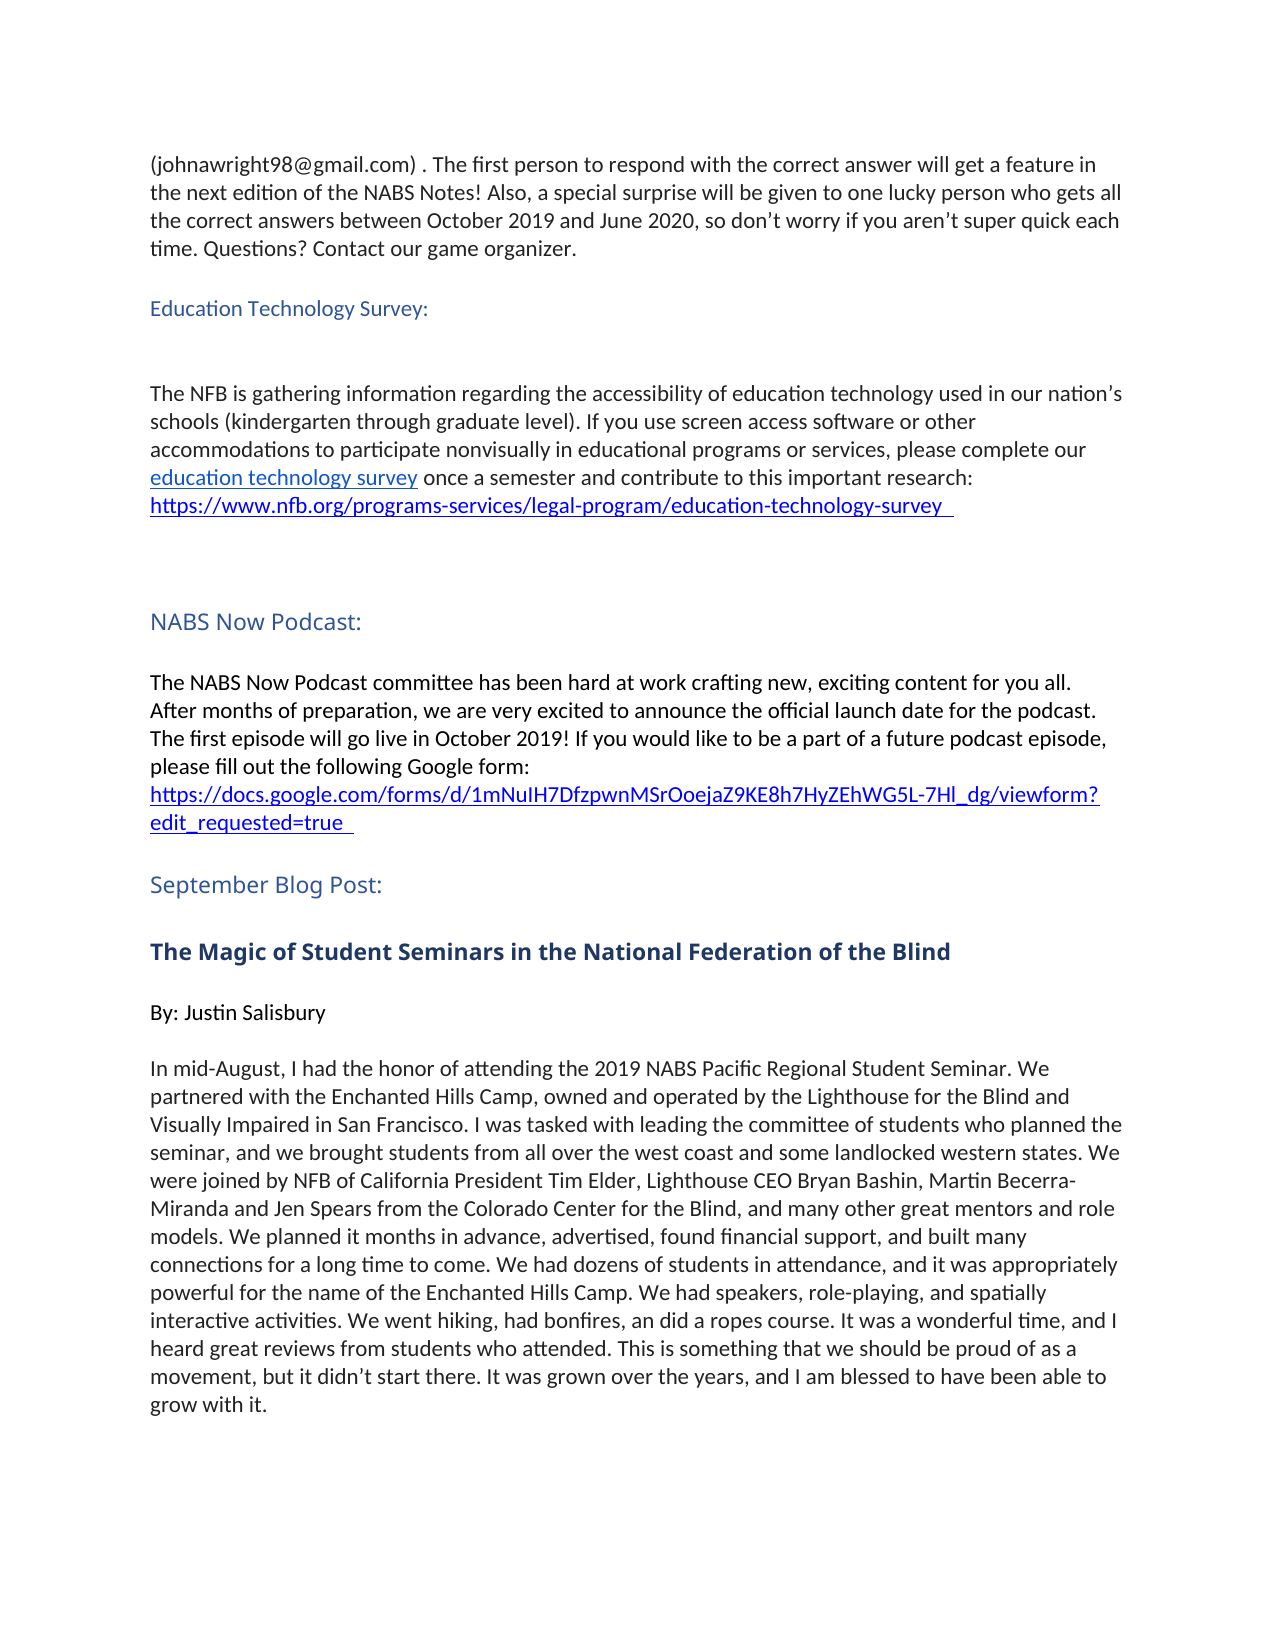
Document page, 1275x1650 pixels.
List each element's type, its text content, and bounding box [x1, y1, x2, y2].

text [150, 150, 1125, 262]
text The NABS Now Podcast committee has been hard at work crafting new, exciting content for you all. After months of preparation, we are very excited to announce the official launch date for the podcast. The first episode will go live in October 2019! If you would like to be a part of a future podcast episode, please fill out the following Google form: https://docs.google.com/forms/d/1mNuIH7DfzpwnMSrOoejaZ9KE8h7HyZEhWG5L-7Hl_dg/viewform?edit_requested=true [150, 668, 1125, 837]
subtitle September Blog Post: [150, 869, 1125, 900]
text In mid-August, I had the honor of attending the 2019 NABS Pacific Regional Student Seminar. We partnered with the Enchanted Hills Camp, owned and operated by the Lighthouse for the Blind and Visually Impaired in San Francisco. I was tasked with leading the committee of students who planned the seminar, and we brought students from all over the west coast and some landlocked western states. We were joined by NFB of California President Tim Elder, Lighthouse CEO Bryan Bashin, Martin Becerra-Miranda and Jen Spears from the Colorado Center for the Blind, and many other great mentors and role models. We planned it months in advance, advertised, found financial support, and built many connections for a long time to come. We had dozens of students in attendance, and it was appropriately powerful for the name of the Enchanted Hills Camp. We had speakers, role-playing, and spatially interactive activities. We went hiking, had bonfires, an did a ropes course. It was a wonderful time, and I heard great reviews from students who attended. This is something that we should be proud of as a movement, but it didn’t start there. It was grown over the years, and I am blessed to have been able to grow with it. [150, 1054, 1125, 1418]
text By: Justin Salisbury [150, 998, 1125, 1026]
subtitle NABS Now Podcast: [150, 606, 1125, 637]
text The NFB is gathering information regarding the accessibility of education technology used in our nation’s schools (kindergarten through graduate level). If you use screen access software or other accommodations to participate nonvisually in educational programs or services, please complete our education technology survey once a semester and contribute to this important research: https://www.nfb.org/programs-services/legal-program/education-technology-survey [150, 379, 1125, 519]
subtitle The Magic of Student Seminars in the National Federation of the Blind [150, 935, 1125, 967]
subtitle Education Technology Survey: [150, 294, 1125, 322]
